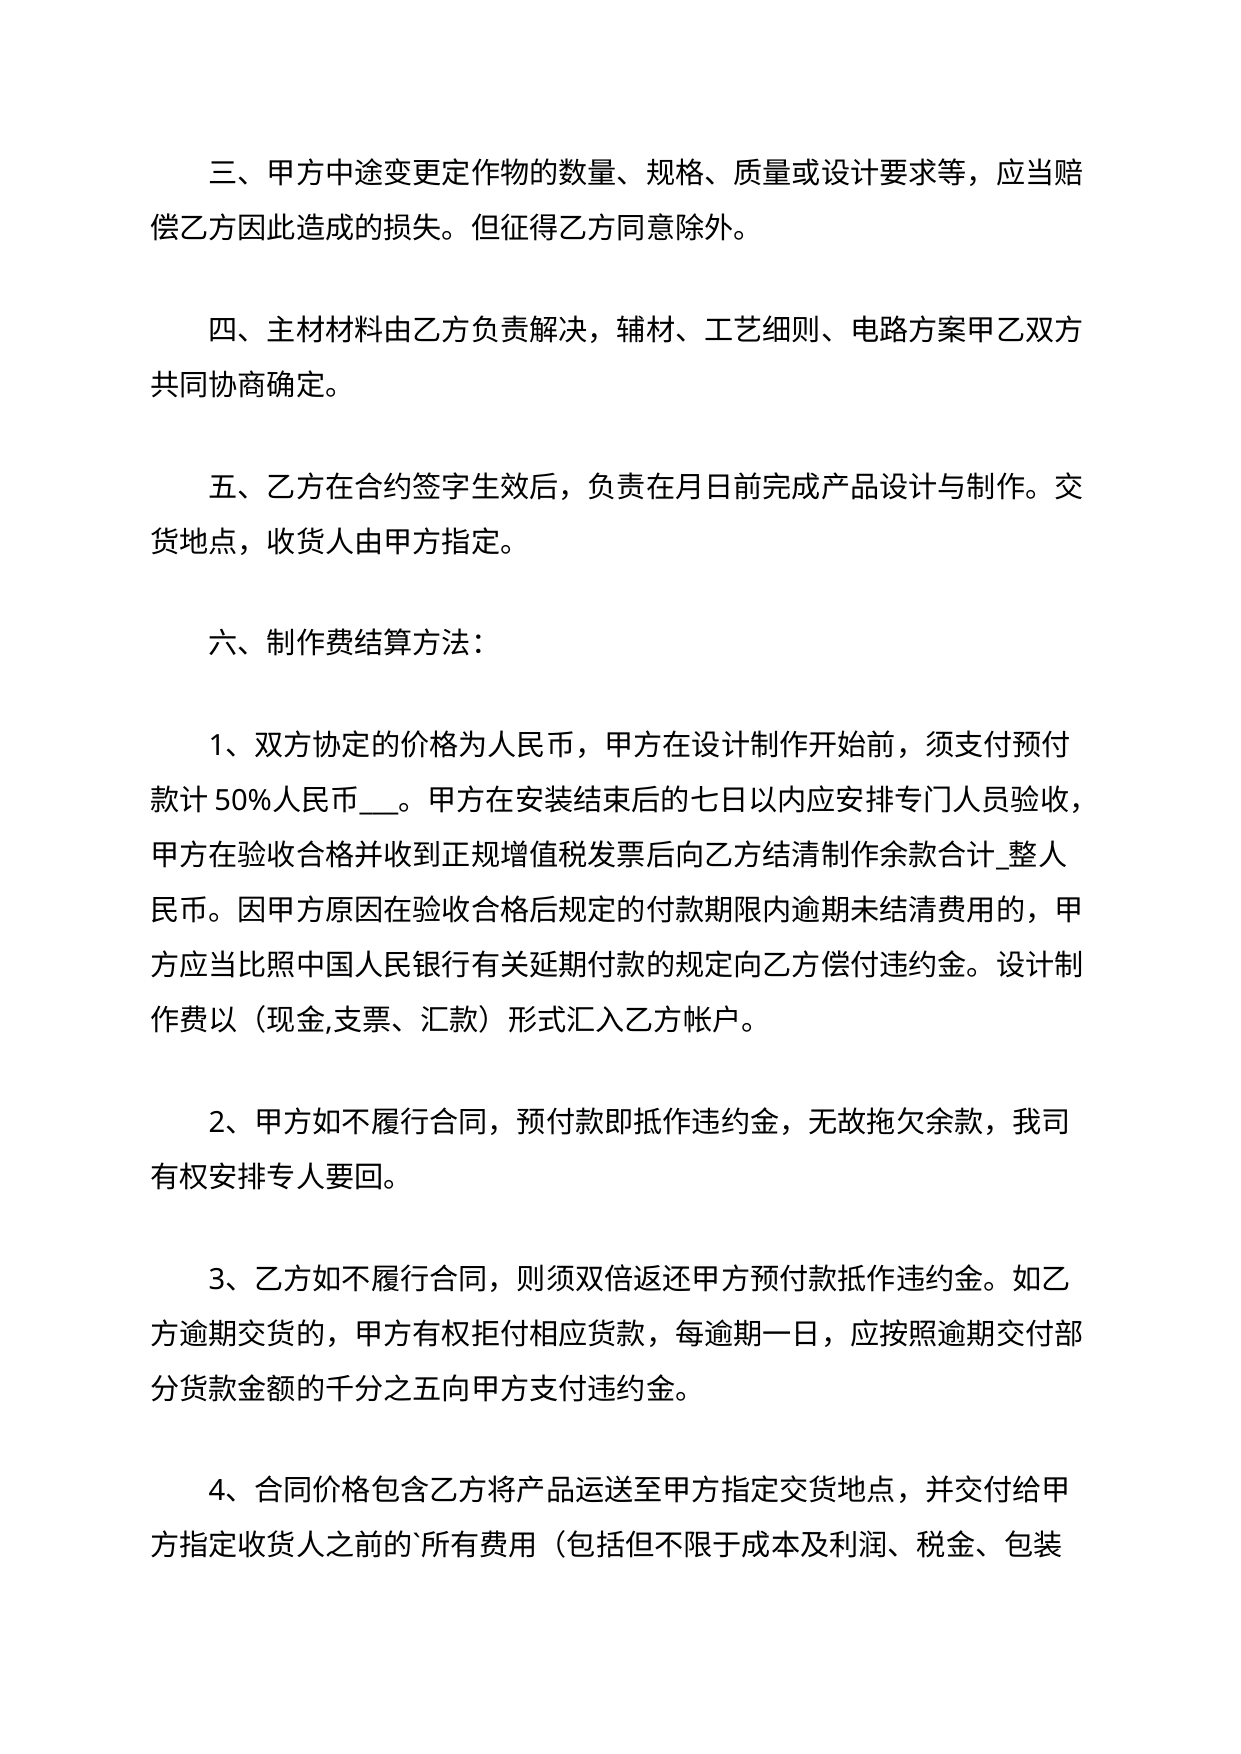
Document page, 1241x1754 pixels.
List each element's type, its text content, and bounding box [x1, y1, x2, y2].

text 3、乙方如不履行合同，则须双倍返还甲方预付款抵作违约金。如乙方逾期交货的，甲方有权拒付相应货款，每逾期一日，应按照逾期交付部分货款金额的千分之五向甲方支付违约金。 [150, 1255, 1090, 1407]
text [150, 1467, 1090, 1564]
text 2、甲方如不履行合同，预付款即抵作违约金，无故拖欠余款，我司有权安排专人要回。 [150, 1098, 1090, 1196]
text 五、乙方在合约签字生效后，负责在月日前完成产品设计与制作。交货地点，收货人由甲方指定。 [150, 463, 1090, 561]
text 三、甲方中途变更定作物的数量、规格、质量或设计要求等，应当赔偿乙方因此造成的损失。但征得乙方同意除外。 [150, 150, 1090, 247]
text 1、双方协定的价格为人民币，甲方在设计制作开始前，须支付预付款计50%人民币___。甲方在安装结束后的七日以内应安排专门人员验收，甲方在验收合格并收到正规增值税发票后向乙方结清制作余款合计_整人民币。因甲方原因在验收合格后规定的付款期限内逾期未结清费用的，甲方应当比照中国人民银行有关延期付款的规定向乙方偿付违约金。设计制作费以（现金,支票、汇款）形式汇入乙方帐户。 [150, 722, 1090, 1039]
text 六、制作费结算方法： [150, 620, 1090, 662]
text 四、主材材料由乙方负责解决，辅材、工艺细则、电路方案甲乙双方共同协商确定。 [150, 307, 1090, 404]
